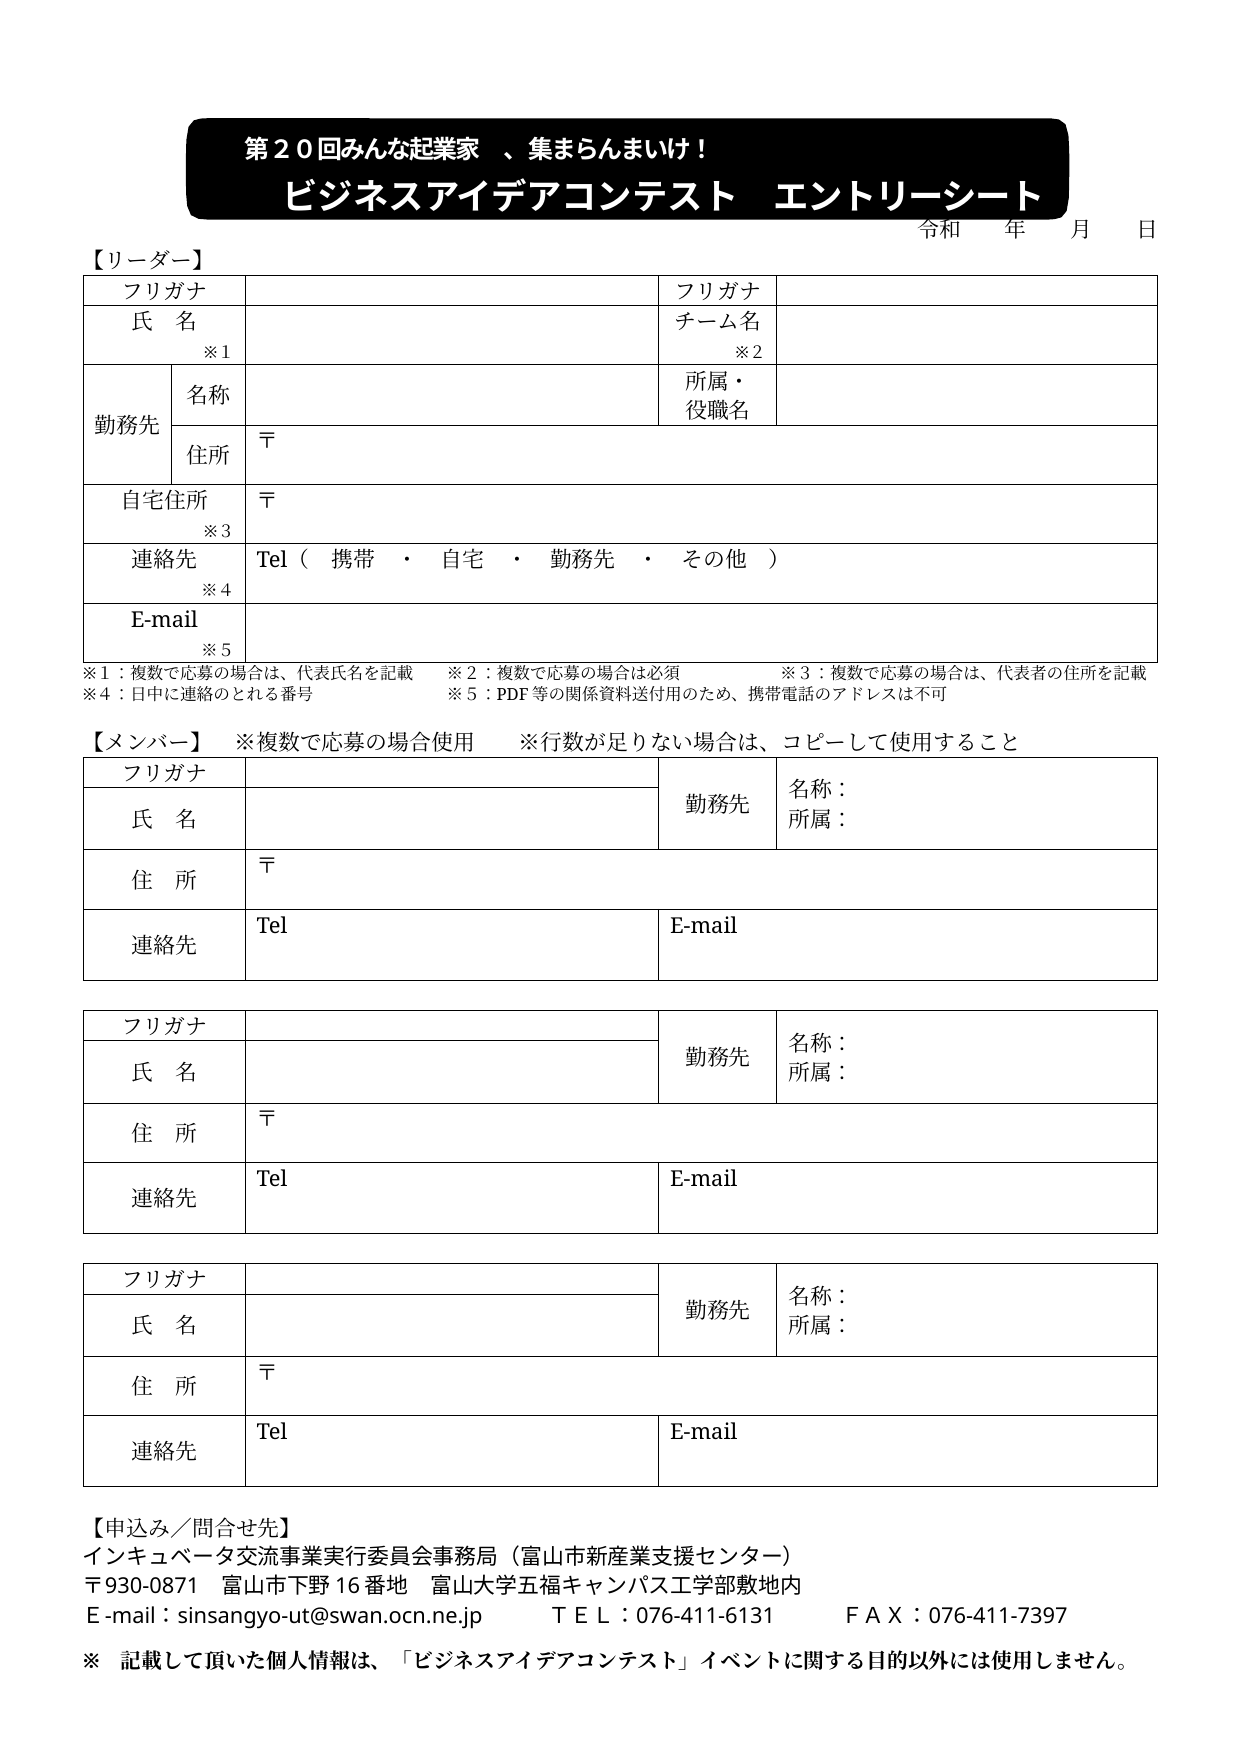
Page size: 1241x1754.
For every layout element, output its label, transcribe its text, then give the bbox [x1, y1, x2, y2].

table_cell 〒 [246, 485, 1157, 543]
table_cell [777, 306, 1157, 364]
text Ｅ-mail：sinsangyo-ut@swan.ocn.ne.jp ＴＥＬ：076-411-6131 ＦＡＸ：076-411-7397 [83, 1600, 1157, 1629]
table_header [777, 276, 1157, 305]
table_cell [246, 604, 1157, 662]
table_header [246, 1011, 658, 1040]
table_cell [246, 1041, 658, 1102]
table_cell 連絡先 [84, 1163, 245, 1233]
table_header [246, 276, 658, 305]
table_cell 氏 名 [84, 1295, 245, 1356]
table_cell 〒 [246, 426, 1157, 484]
table_cell Tel（ 携帯 ・ 自宅 ・ 勤務先 ・ その他 ） [246, 544, 1157, 603]
table_header フリガナ [84, 1264, 245, 1293]
table_cell [246, 365, 658, 424]
table_header フリガナ [84, 758, 245, 787]
table_cell 連絡先 ※４ [84, 544, 245, 603]
table_cell 〒 [246, 850, 1157, 909]
table_cell 住 所 [84, 1104, 245, 1162]
table_header 名称： 所属： [777, 1011, 1157, 1102]
table_cell Tel [246, 1163, 658, 1233]
table_cell Tel [246, 910, 658, 980]
table_cell 勤務先 [84, 365, 171, 484]
table_cell チーム名 ※２ [659, 306, 776, 364]
text インキュベータ交流事業実行委員会事務局（富山市新産業支援センター） [83, 1541, 1157, 1571]
table_cell E-mail [659, 1163, 1157, 1233]
table_header 勤務先 [659, 1011, 776, 1102]
table_cell 名称 [172, 365, 245, 424]
text 〒930-0871 富山市下野16番地 富山大学五福キャンパス工学部敷地内 [83, 1571, 1157, 1600]
table_cell 〒 [246, 1104, 1157, 1162]
table_header 勤務先 [659, 758, 776, 849]
table_cell 所属・ 役職名 [659, 365, 776, 424]
table_header フリガナ [659, 276, 776, 305]
table_cell 住 所 [84, 850, 245, 909]
table_cell [246, 1295, 658, 1356]
table_header 勤務先 [659, 1264, 776, 1356]
table_header [246, 758, 658, 787]
table_cell E-mail [659, 910, 1157, 980]
table_cell Tel [246, 1416, 658, 1486]
table_header 名称： 所属： [777, 1264, 1157, 1356]
table_cell [246, 306, 658, 364]
table_cell 〒 [246, 1357, 1157, 1415]
table_cell E-mail [659, 1416, 1157, 1486]
table_cell [246, 788, 658, 849]
text 【申込み／問合せ先】 [83, 1516, 1157, 1541]
table_cell 連絡先 [84, 910, 245, 980]
text ※１：複数で応募の場合は、代表氏名を記載 ※２：複数で応募の場合は必須 ※３：複数で応募の場合は、代表者の住所を記載 [83, 663, 1157, 684]
table_cell [777, 365, 1157, 424]
table_header フリガナ [84, 1011, 245, 1040]
text ※４：日中に連絡のとれる番号 ※５：PDF等の関係資料送付用のため、携帯電話のアドレスは不可 [83, 684, 1157, 705]
text 令和 年 月 日 [83, 212, 1157, 243]
table_cell 氏 名 [84, 788, 245, 849]
table_cell 氏 名 [84, 1041, 245, 1102]
text 【リーダー】 [83, 243, 1157, 275]
table_cell E-mail ※５ [84, 604, 245, 662]
table_header フリガナ [84, 276, 245, 305]
table_cell 自宅住所 ※３ [84, 485, 245, 543]
table_header 名称： 所属： [777, 758, 1157, 849]
table_cell 住所 [172, 426, 245, 484]
table_header [246, 1264, 658, 1293]
text ※ 記載して頂いた個人情報は、「ビジネスアイデアコンテスト」イベントに関する目的以外には使用しません。 [83, 1646, 1157, 1675]
text 【メンバー】 ※複数で応募の場合使用 ※行数が足りない場合は、コピーして使用すること [83, 726, 1157, 757]
table_cell 住 所 [84, 1357, 245, 1415]
table_cell 氏 名 ※１ [84, 306, 245, 364]
table_cell 連絡先 [84, 1416, 245, 1486]
